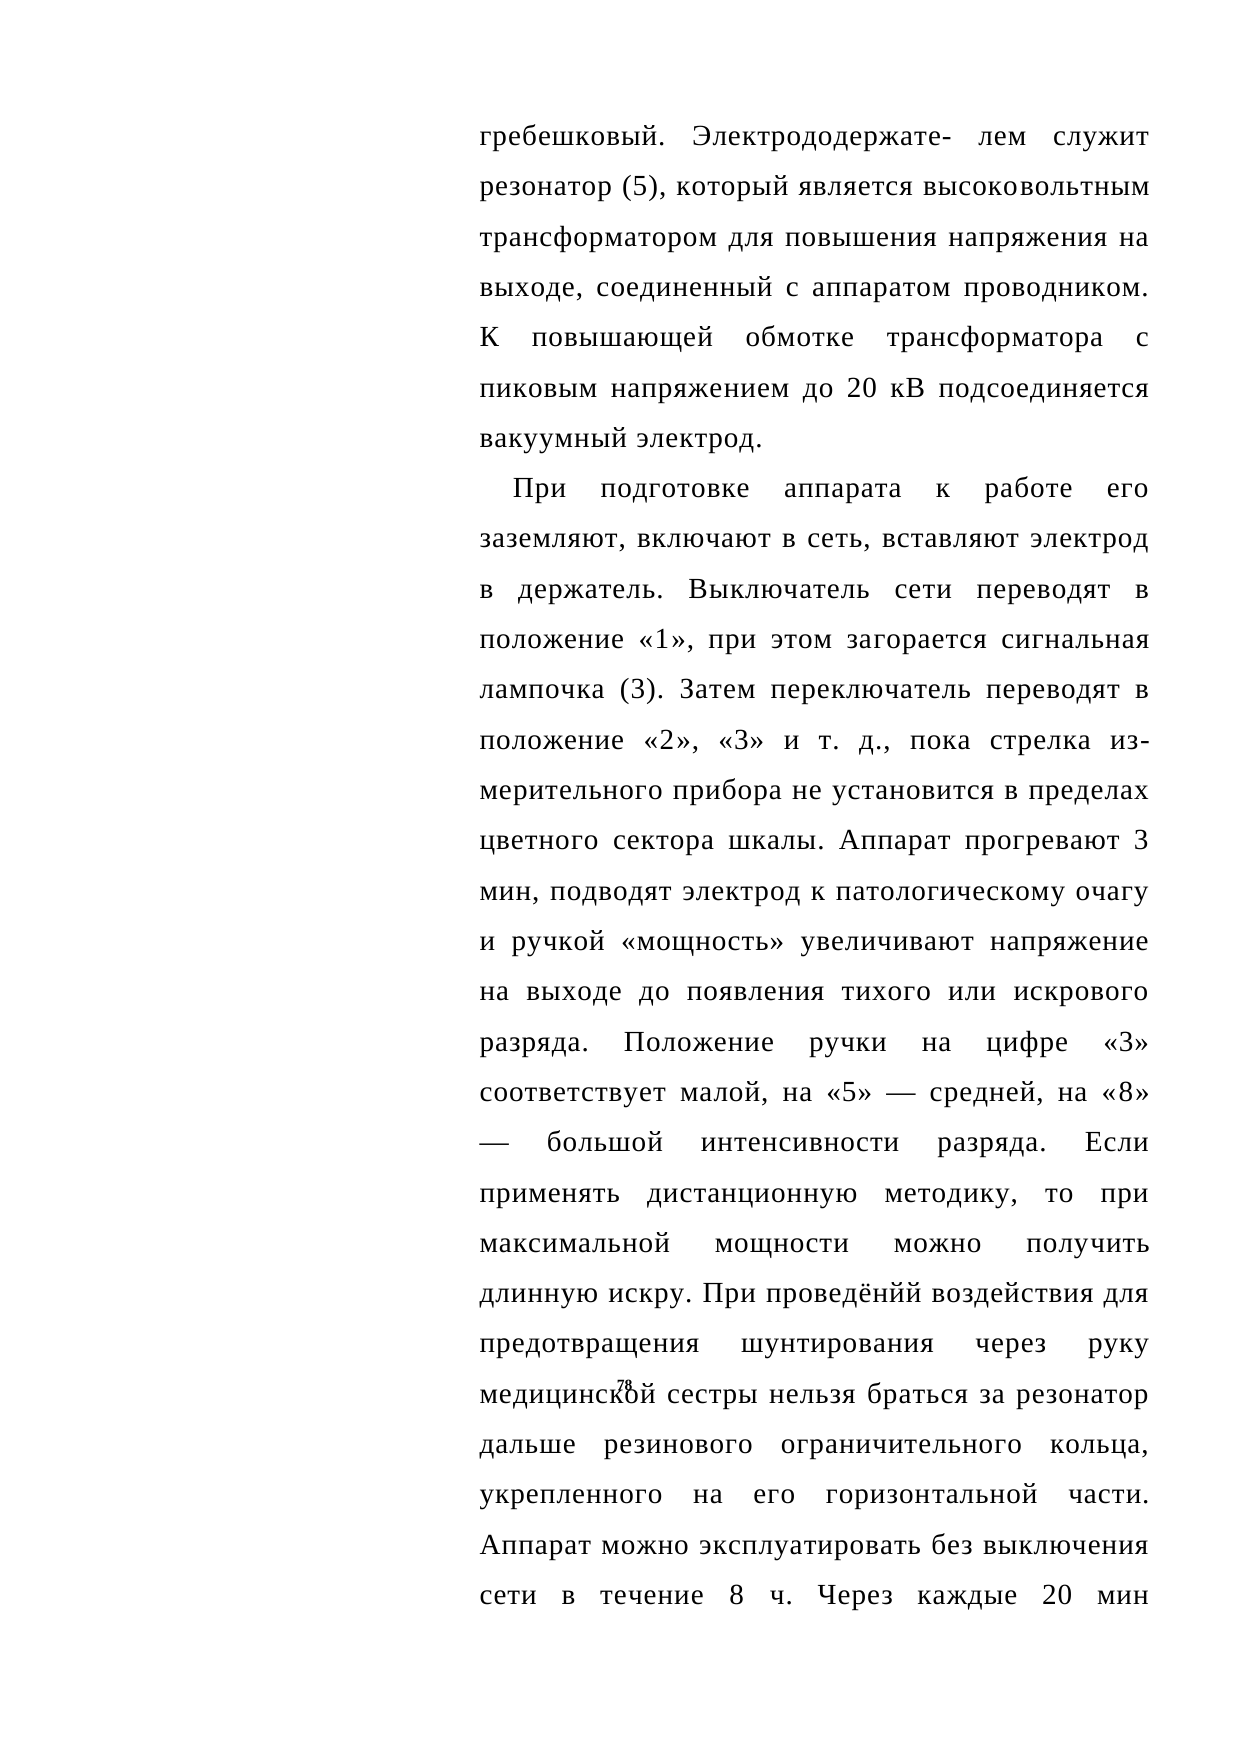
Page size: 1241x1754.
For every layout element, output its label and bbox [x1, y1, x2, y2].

text [479, 470, 1149, 1611]
text [479, 118, 1149, 453]
